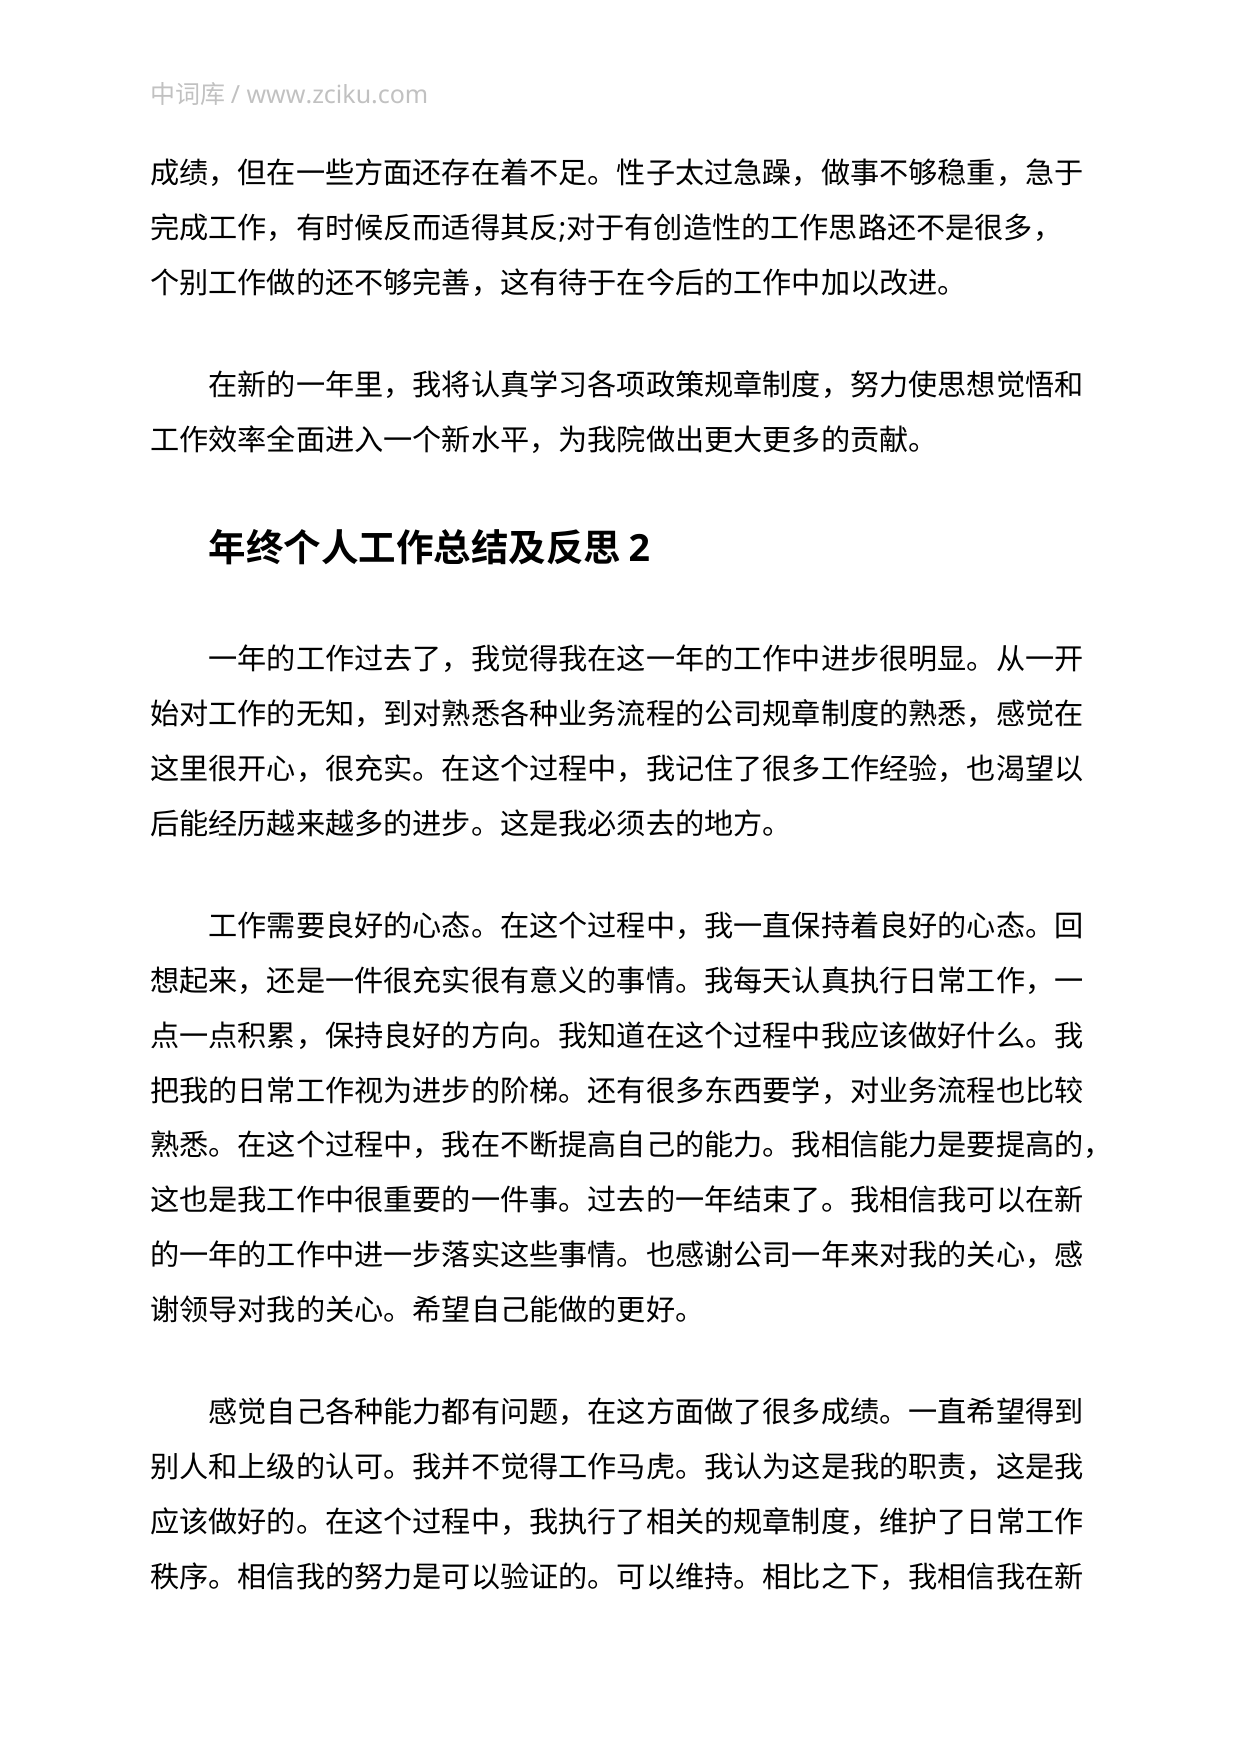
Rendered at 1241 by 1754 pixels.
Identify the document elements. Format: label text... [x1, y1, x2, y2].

text 工作需要良好的心态。在这个过程中，我一直保持着良好的心态。回想起来，还是一件很充实很有意义的事情。我每天认真执行日常工作，一点一点积累，保持良好的方向。我知道在这个过程中我应该做好什么。我把我的日常工作视为进步的阶梯。还有很多东西要学，对业务流程也比较熟悉。在这个过程中，我在不断提高自己的能力。我相信能力是要提高的，这也是我工作中很重要的一件事。过去的一年结束了。我相信我可以在新的一年的工作中进一步落实这些事情。也感谢公司一年来对我的关心，感谢领导对我的关心。希望自己能做的更好。 [150, 902, 1090, 1329]
text 一年的工作过去了，我觉得我在这一年的工作中进步很明显。从一开始对工作的无知，到对熟悉各种业务流程的公司规章制度的熟悉，感觉在这里很开心，很充实。在这个过程中，我记住了很多工作经验，也渴望以后能经历越来越多的进步。这是我必须去的地方。 [150, 636, 1090, 843]
text 年终个人工作总结及反思2 [150, 518, 1090, 573]
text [150, 150, 1090, 302]
text 在新的一年里，我将认真学习各项政策规章制度，努力使思想觉悟和工作效率全面进入一个新水平，为我院做出更大更多的贡献。 [150, 362, 1090, 459]
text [150, 1388, 1090, 1595]
